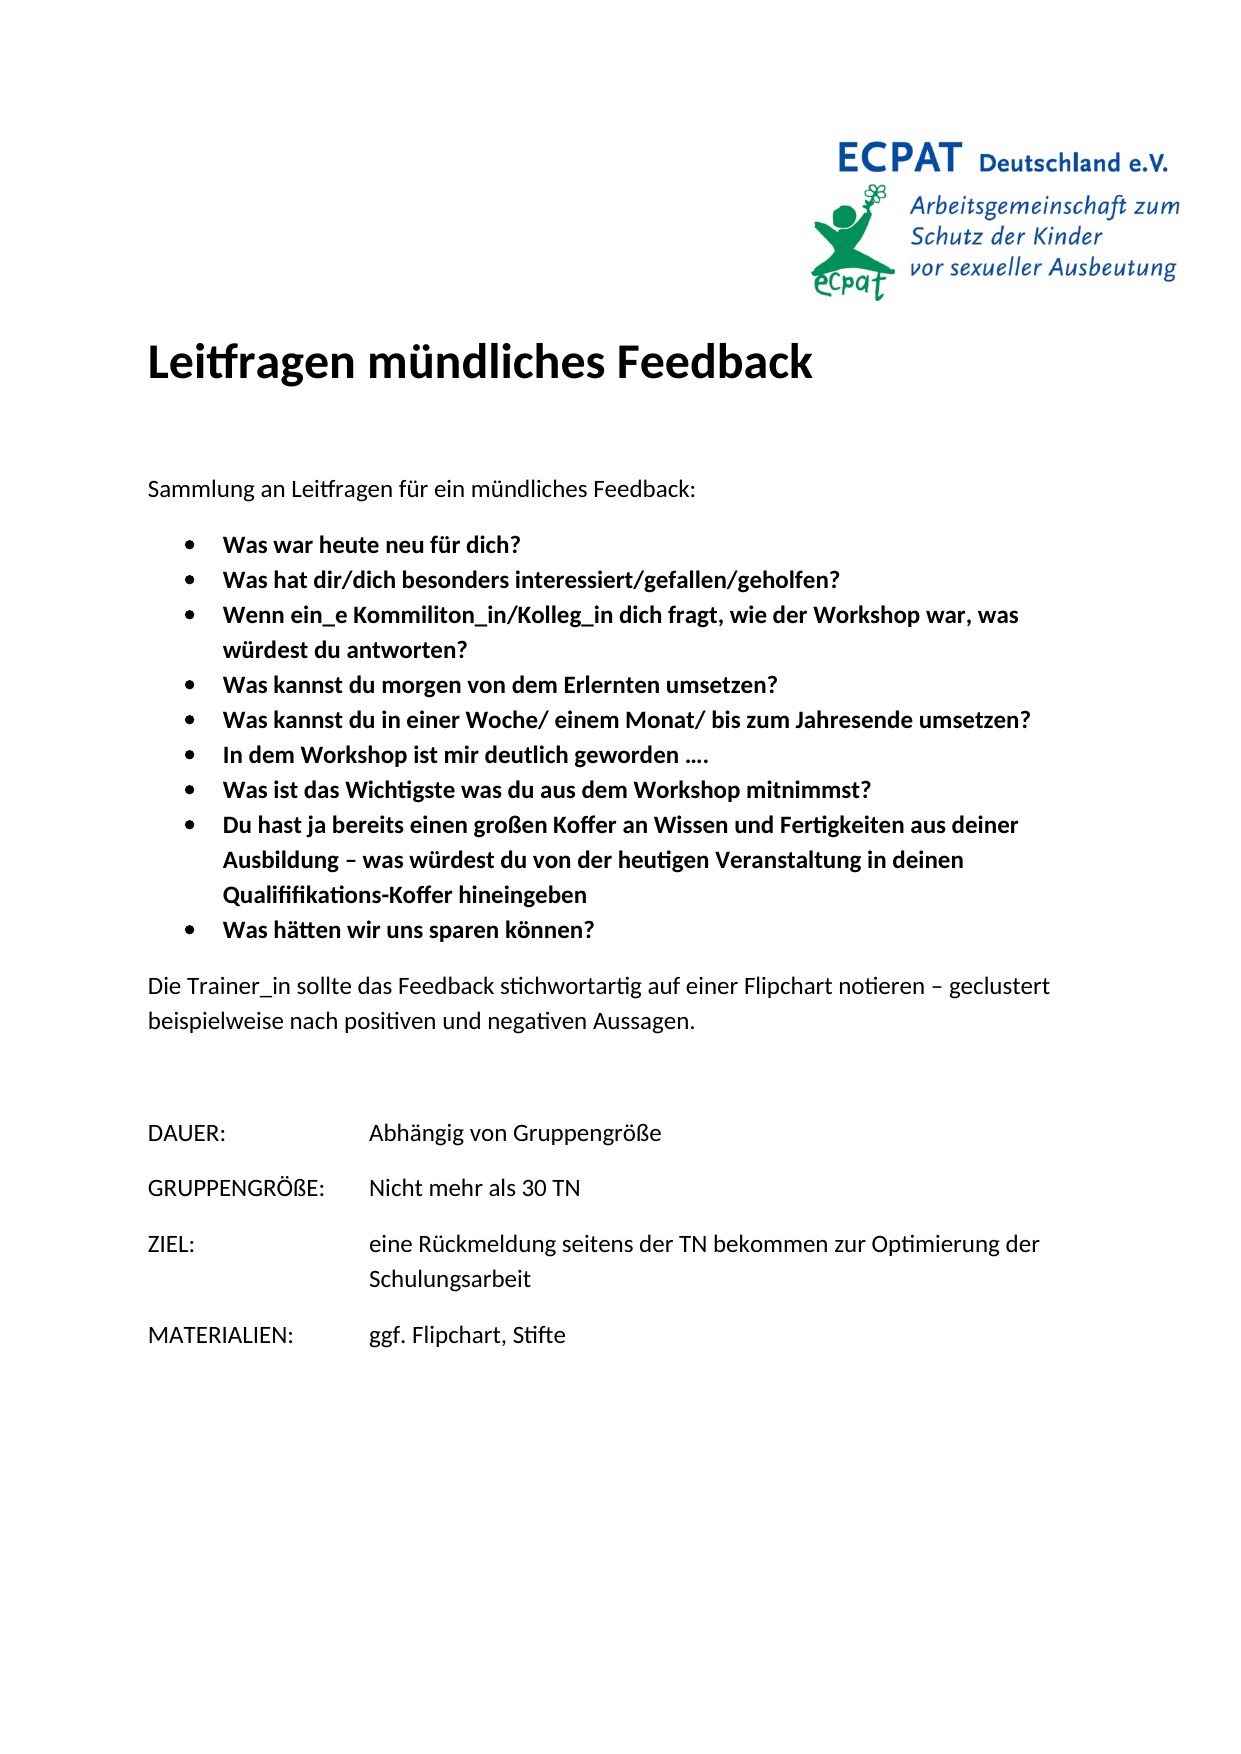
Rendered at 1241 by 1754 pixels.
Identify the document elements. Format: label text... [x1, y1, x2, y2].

list Was kannst du morgen von dem Erlernten umsetzen? [185, 669, 1093, 700]
list Was kannst du in einer Woche/ einem Monat/ bis zum Jahresende umsetzen? [185, 704, 1093, 735]
list Du hast ja bereits einen großen Koffer an Wissen und Fertigkeiten aus deiner Ausbildung – was würdest du von der heutigen Veranstaltung in deinen Qualififikations-Koffer hineingeben [185, 809, 1093, 910]
list Was war heute neu für dich? [185, 529, 1093, 560]
list Was hat dir/dich besonders interessiert/gefallen/geholfen? [185, 564, 1093, 595]
list Wenn ein_e Kommiliton_in/Kolleg_in dich fragt, wie der Workshop war, was würdest du antworten? [185, 599, 1093, 665]
text GRUPPENGRÖßE: Nicht mehr als 30 TN [148, 1173, 1093, 1203]
text MATERIALIEN: ggf. Flipchart, Stifte [148, 1319, 1093, 1350]
list In dem Workshop ist mir deutlich geworden …. [185, 739, 1093, 770]
text Leitfragen mündliches Feedback [148, 329, 1093, 391]
text Die Trainer_in sollte das Feedback stichwortartig auf einer Flipchart notieren – geclustert beispielweise nach positiven und negativen Aussagen. [148, 970, 1093, 1036]
picture [787, 106, 1196, 321]
text DAUER: Abhängig von Gruppengröße [148, 1117, 1093, 1147]
list Was ist das Wichtigste was du aus dem Workshop mitnimmst? [185, 774, 1093, 805]
text ZIEL: eine Rückmeldung seitens der TN bekommen zur Optimierung der Schulungsarbeit [148, 1228, 1093, 1294]
list Was hätten wir uns sparen können? [185, 914, 1093, 945]
text Sammlung an Leitfragen für ein mündliches Feedback: [148, 473, 1093, 504]
